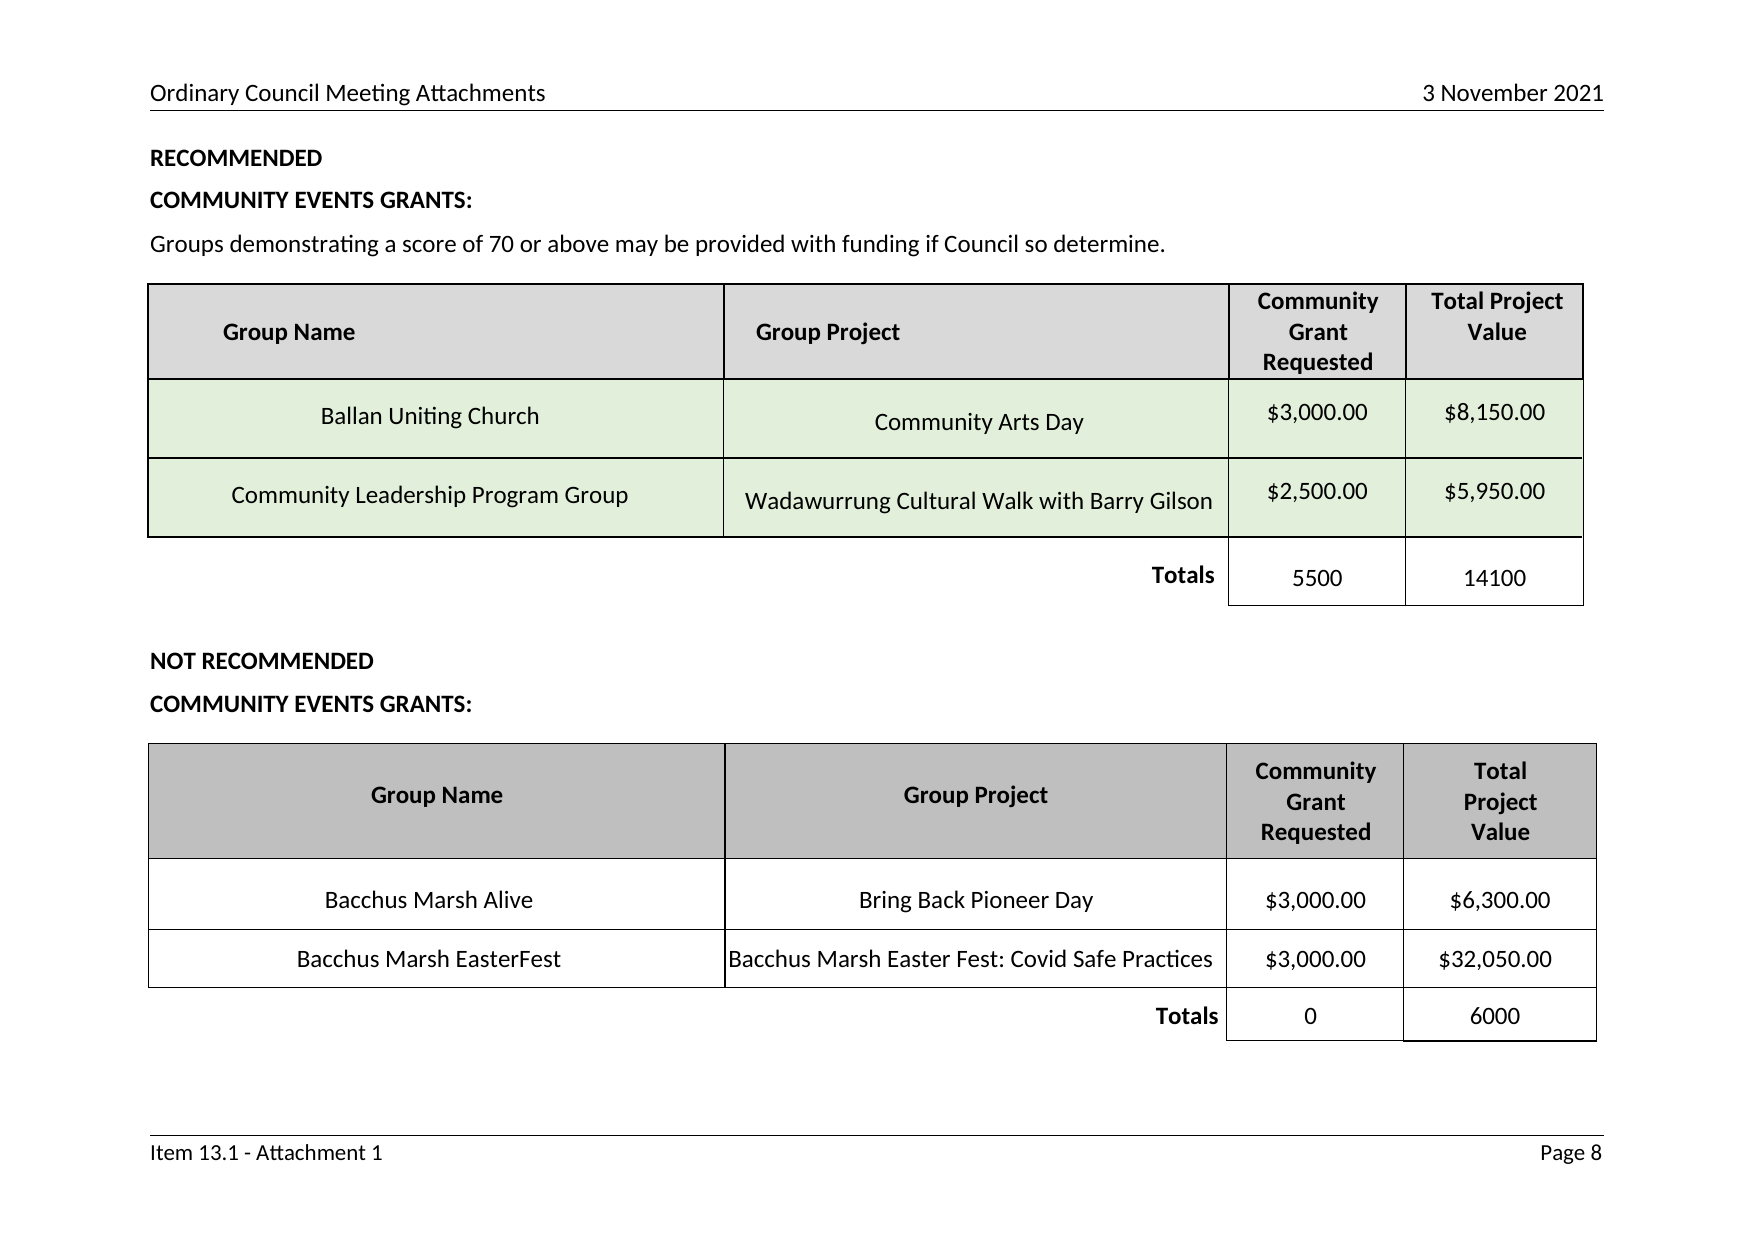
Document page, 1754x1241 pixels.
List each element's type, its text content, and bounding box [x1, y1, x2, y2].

table_cell $5,950.00 [1406, 457, 1583, 536]
table_cell $6,000.00 [1227, 988, 1403, 1039]
text NOT RECOMMENDED [150, 645, 1604, 676]
table_cell Ballan Uniting Church [149, 380, 723, 457]
text COMMUNITY EVENTS GRANTS: [150, 688, 1604, 719]
table_header Group Project [726, 744, 1226, 858]
table_cell Bacchus Marsh Easter Fest: Covid Safe Practices [726, 930, 1226, 987]
table_cell $3,000.00 [1229, 380, 1405, 457]
table_cell $2,500.00 [1229, 459, 1405, 536]
table_cell $38,350.00 [1404, 988, 1596, 1039]
table_cell Bacchus Marsh Alive [149, 859, 724, 929]
table_cell $32,050.00 [1404, 930, 1596, 987]
table_cell $6,300.00 [1404, 859, 1596, 929]
table_cell Wadawurrung Cultural Walk with Barry Gilson [724, 459, 1228, 536]
table_cell Community Arts Day [724, 380, 1228, 457]
table_cell Totals [149, 988, 1226, 1039]
table_header Group Name [149, 744, 724, 858]
text Groups demonstrating a score of 70 or above may be provided with funding if Council so determine. [150, 228, 1604, 258]
table_cell $14,100.00 [1406, 536, 1583, 605]
table_cell Totals [148, 538, 1226, 605]
text COMMUNITY EVENTS GRANTS: [150, 185, 1604, 215]
table_cell $5,500.00 [1229, 538, 1405, 605]
table_header Community Grant Requested [1230, 285, 1405, 378]
table_cell Community Leadership Program Group [149, 459, 723, 536]
table_cell $8,150.00 [1406, 380, 1583, 457]
table_header Community Grant Requested [1227, 744, 1403, 858]
table_cell Bacchus Marsh EasterFest [149, 930, 724, 987]
table_header Total Project Value [1404, 744, 1596, 858]
table_header Total Project Value [1407, 285, 1582, 378]
table_cell $3,000.00 [1227, 859, 1403, 929]
table_header Group Name [149, 285, 723, 378]
table_header Group Project [725, 285, 1228, 378]
table_cell $3,000.00 [1227, 930, 1403, 987]
table_cell Bring Back Pioneer Day [726, 859, 1226, 929]
text RECOMMENDED [150, 142, 1604, 172]
